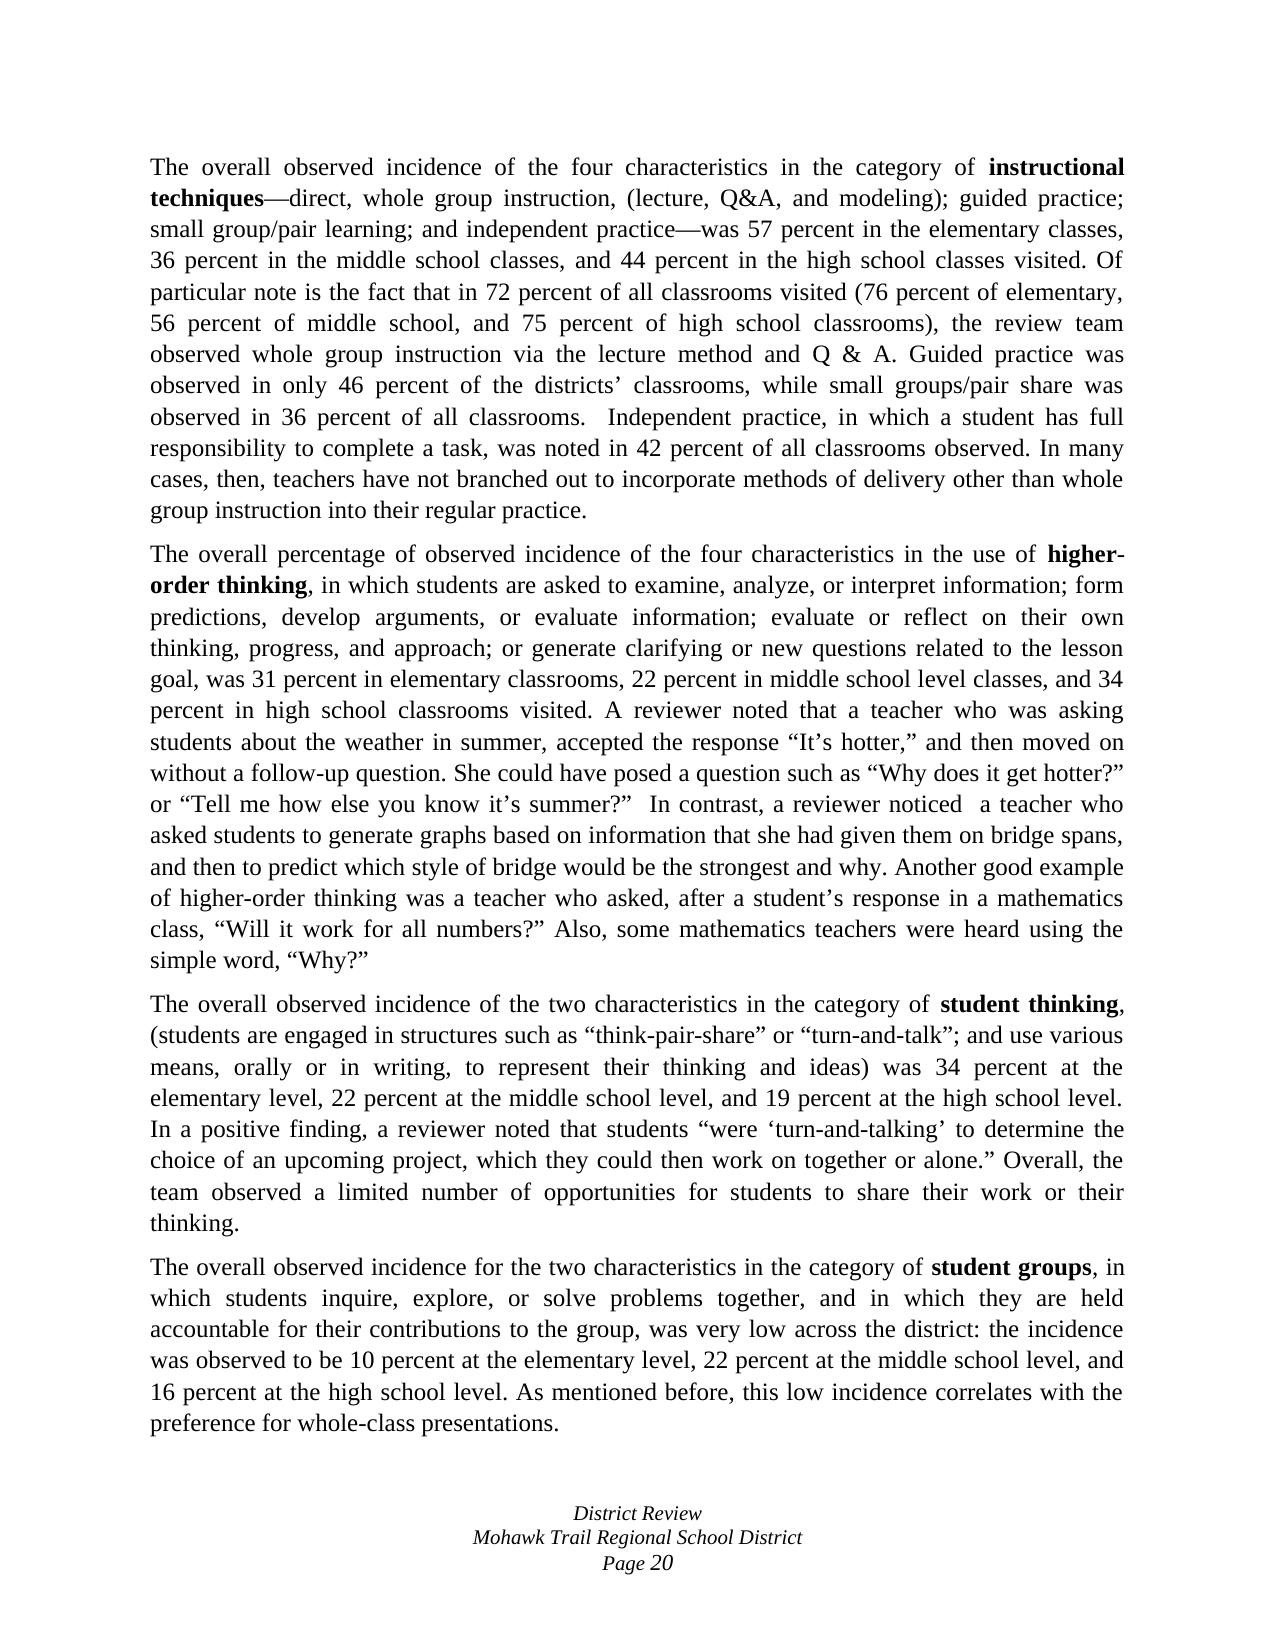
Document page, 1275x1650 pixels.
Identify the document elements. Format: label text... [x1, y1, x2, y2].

text The overall observed incidence for the two characteristics in the category of student groups, in which students inquire, explore, or solve problems together, and in which they are held accountable for their contributions to the group, was very low across the district: the incidence was observed to be 10 percent at the elementary level, 22 percent at the middle school level, and 16 percent at the high school level. As mentioned before, this low incidence correlates with the preference for whole-class presentations. [150, 1250, 1125, 1437]
text The overall observed incidence of the two characteristics in the category of student thinking, (students are engaged in structures such as “think-pair-share” or “turn-and-talk”; and use various means, orally or in writing, to represent their thinking and ideas) was 34 percent at the elementary level, 22 percent at the middle school level, and 19 percent at the high school level. In a positive finding, a reviewer noted that students “were ‘turn-and-talking’ to determine the choice of an upcoming project, which they could then work on together or alone.” Overall, the team observed a limited number of opportunities for students to share their work or their thinking. [150, 987, 1125, 1237]
text The overall percentage of observed incidence of the four characteristics in the use of higher-order thinking, in which students are asked to examine, analyze, or interpret information; form predictions, develop arguments, or evaluate information; evaluate or reflect on their own thinking, progress, and approach; or generate clarifying or new questions related to the lesson goal, was 31 percent in elementary classrooms, 22 percent in middle school level classes, and 34 percent in high school classrooms visited. A reviewer noted that a teacher who was asking students about the weather in summer, accepted the response “It’s hotter,” and then moved on without a follow-up question. She could have posed a question such as “Why does it get hotter?” or “Tell me how else you know it’s summer?” In contrast, a reviewer noticed a teacher who asked students to generate graphs based on information that she had given them on bridge spans, and then to predict which style of bridge would be the strongest and why. Another good example of higher-order thinking was a teacher who asked, after a student’s response in a mathematics class, “Will it work for all numbers?” Also, some mathematics teachers were heard using the simple word, “Why?” [150, 537, 1125, 975]
text The overall observed incidence of the four characteristics in the category of instructional techniques—direct, whole group instruction, (lecture, Q&A, and modeling); guided practice; small group/pair learning; and independent practice—was 57 percent in the elementary classes, 36 percent in the middle school classes, and 44 percent in the high school classes visited. Of particular note is the fact that in 72 percent of all classrooms visited (76 percent of elementary, 56 percent of middle school, and 75 percent of high school classrooms), the review team observed whole group instruction via the lecture method and Q & A. Guided practice was observed in only 46 percent of the districts’ classrooms, while small groups/pair share was observed in 36 percent of all classrooms. Independent practice, in which a student has full responsibility to complete a task, was noted in 42 percent of all classrooms observed. In many cases, then, teachers have not branched out to incorporate methods of delivery other than whole group instruction into their regular practice. [150, 150, 1125, 525]
